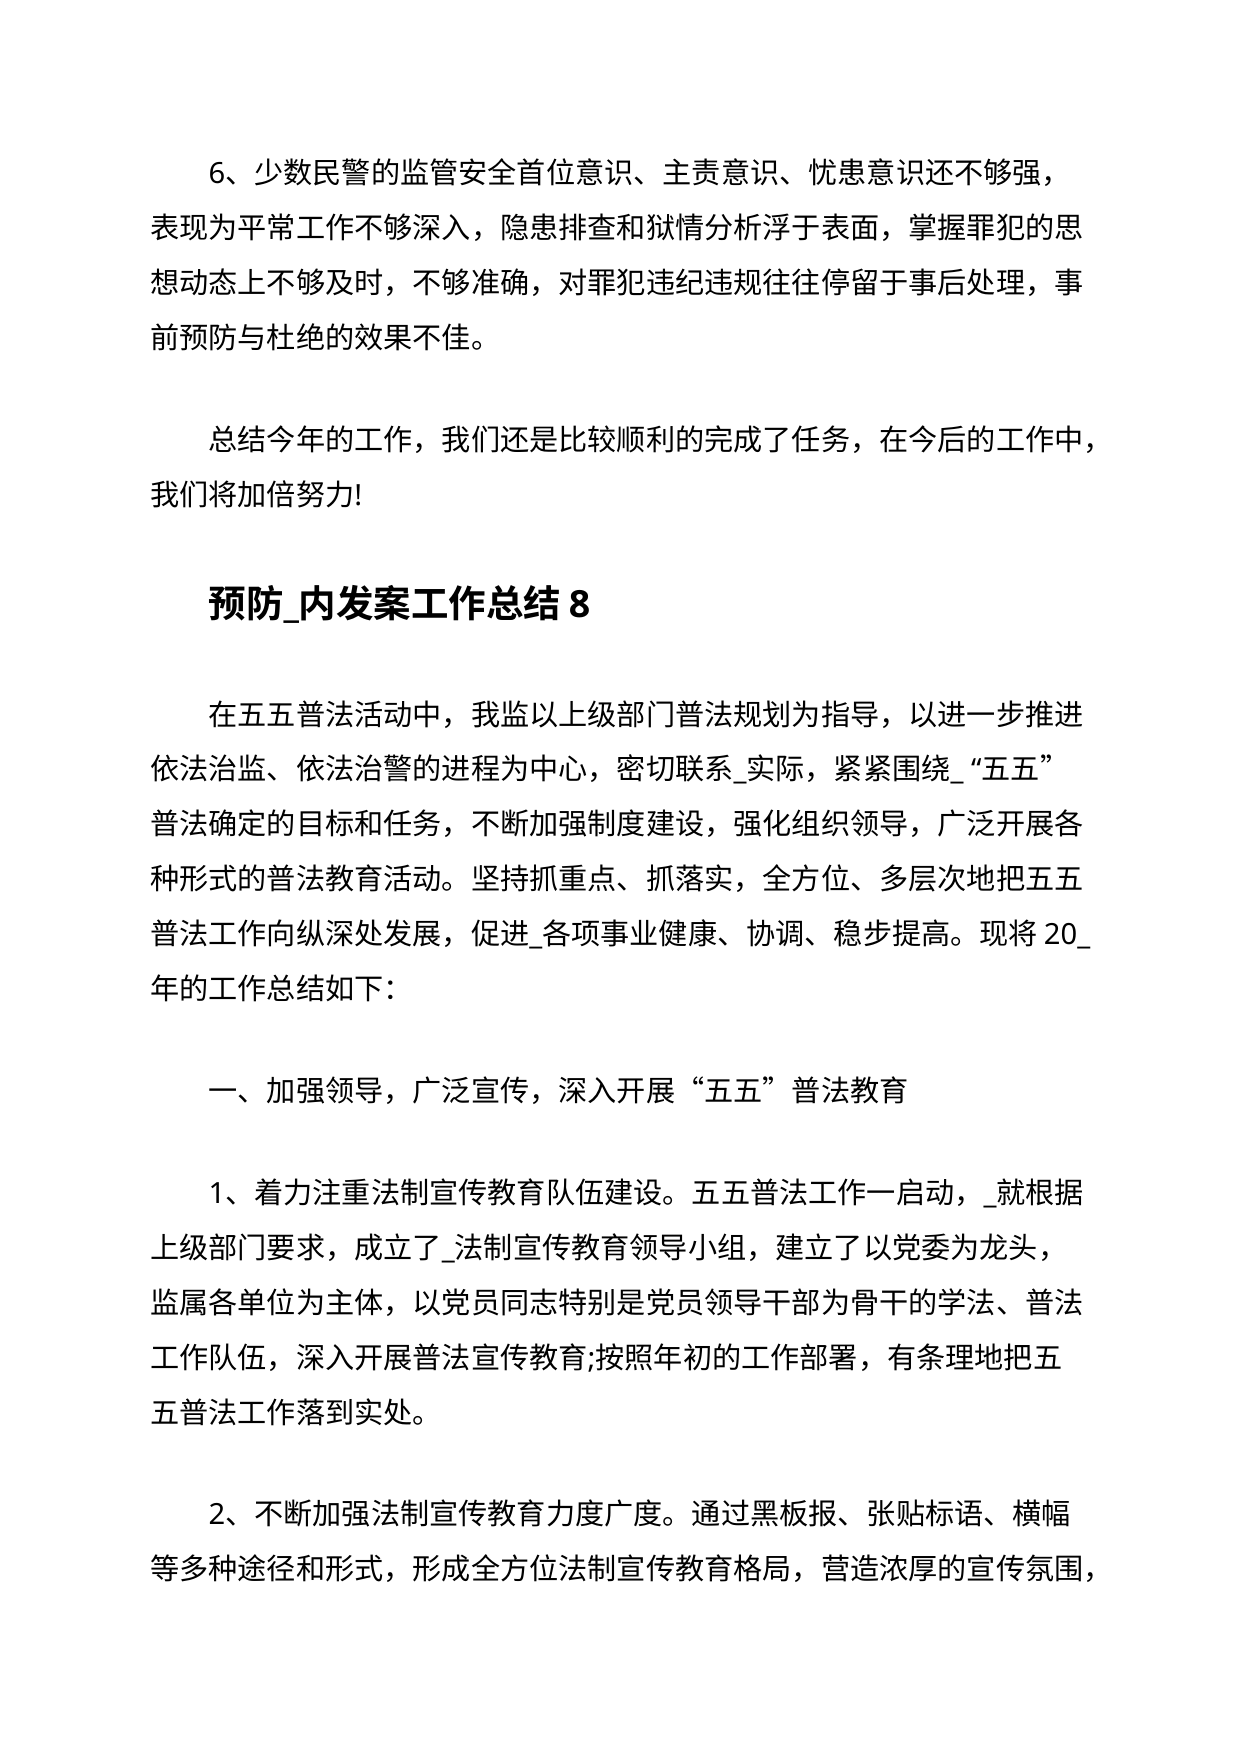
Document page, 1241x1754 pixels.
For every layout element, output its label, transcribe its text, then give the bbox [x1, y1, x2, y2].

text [150, 1491, 1090, 1588]
text 一、加强领导，广泛宣传，深入开展“五五”普法教育 [150, 1067, 1090, 1110]
text 1、着力注重法制宣传教育队伍建设。五五普法工作一启动，_就根据上级部门要求，成立了_法制宣传教育领导小组，建立了以党委为龙头，监属各单位为主体，以党员同志特别是党员领导干部为骨干的学法、普法工作队伍，深入开展普法宣传教育;按照年初的工作部署，有条理地把五五普法工作落到实处。 [150, 1169, 1090, 1431]
text 总结今年的工作，我们还是比较顺利的完成了任务，在今后的工作中，我们将加倍努力! [150, 417, 1090, 514]
text 预防_内发案工作总结8 [150, 573, 1090, 628]
text 在五五普法活动中，我监以上级部门普法规划为指导，以进一步推进依法治监、依法治警的进程为中心，密切联系_实际，紧紧围绕_ “五五”普法确定的目标和任务，不断加强制度建设，强化组织领导，广泛开展各种形式的普法教育活动。坚持抓重点、抓落实，全方位、多层次地把五五普法工作向纵深处发展，促进_各项事业健康、协调、稳步提高。现将20_年的工作总结如下： [150, 691, 1090, 1008]
text 6、少数民警的监管安全首位意识、主责意识、忧患意识还不够强，表现为平常工作不够深入，隐患排查和狱情分析浮于表面，掌握罪犯的思想动态上不够及时，不够准确，对罪犯违纪违规往往停留于事后处理，事前预防与杜绝的效果不佳。 [150, 150, 1090, 357]
